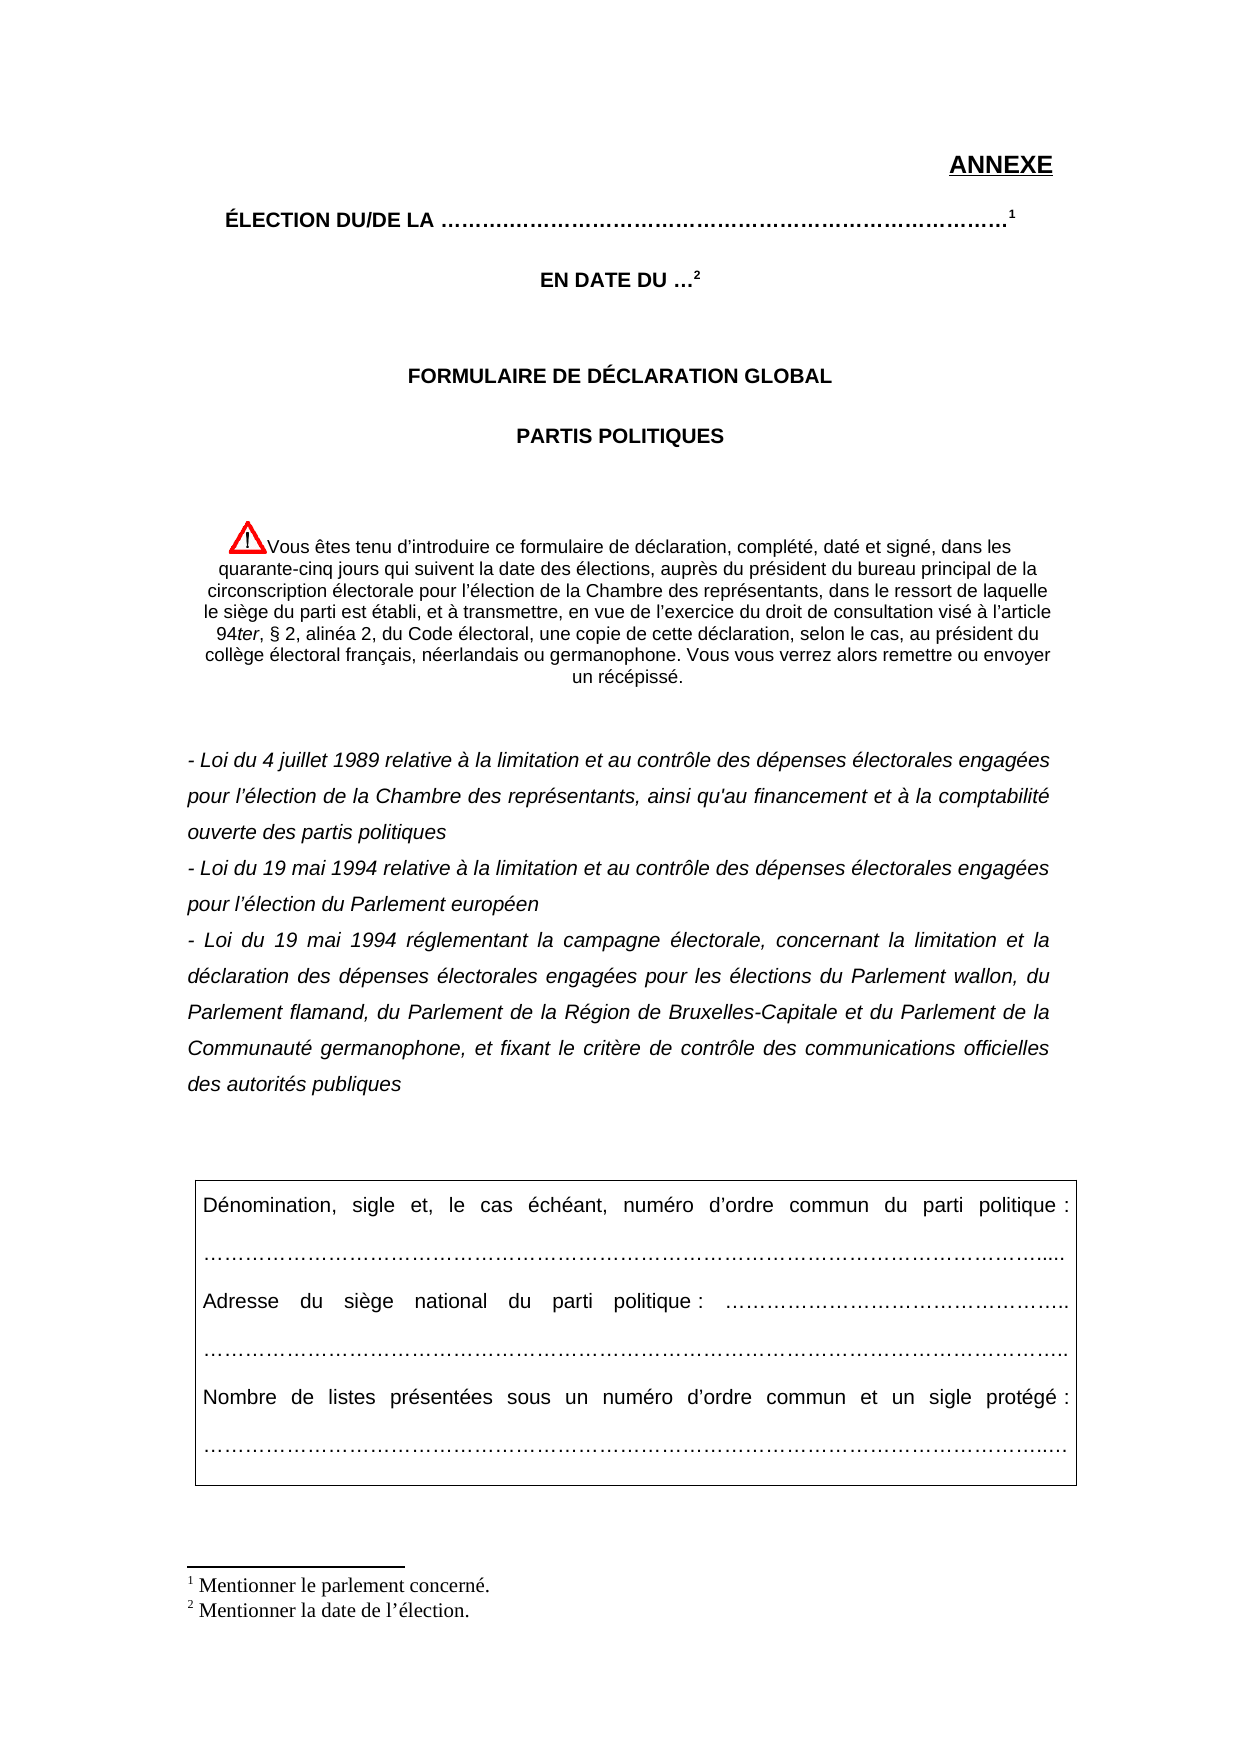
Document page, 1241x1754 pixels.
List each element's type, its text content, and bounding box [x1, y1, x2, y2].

list - Loi du 4 juillet 1989 relative à la limitation et au contrôle des dépenses électorales engagées pour l’élection de la Chambre des représentants, ainsi qu'au financement et à la comptabilité ouverte des partis politiques [187, 748, 1053, 844]
picture [228, 521, 267, 554]
text EN DATE DU … [187, 268, 1053, 292]
list PARTIS POLITIQUES [187, 424, 1053, 448]
text Vous êtes tenu d’introduire ce formulaire de déclaration, complété, daté et signé, dans les quarante-cinq jours qui suivent la date des élections, auprès du président du bureau principal de la circonscription électorale pour l’élection de la Chambre des représentants, dans le ressort de laquelle le siège du parti est établi, et à transmettre, en vue de l’exercice du droit de consultation visé à l’article 94ter, § 2, alinéa 2, du Code électoral, une copie de cette déclaration, selon le cas, au président du collège électoral français, néerlandais ou germanophone. Vous vous verrez alors remettre ou envoyer un récépissé. [187, 521, 1053, 687]
table_header Dénomination, sigle et, le cas échéant, numéro d’ordre commun du parti politique : …………………………………………………………………………………………………………..... Adresse du siège national du parti politique : ………………………………………….. …………………………………………………………………………………………………………….. Nombre de listes présentées sous un numéro d’ordre commun et un sigle protégé : …………………………………………………………………………………………………………..… [196, 1181, 1076, 1485]
text ÉLECTION DU/DE LA ……….……………………………………………………………… [187, 207, 1053, 231]
list - Loi du 19 mai 1994 réglementant la campagne électorale, concernant la limitation et la déclaration des dépenses électorales engagées pour les élections du Parlement wallon, du Parlement flamand, du Parlement de la Région de Bruxelles-Capitale et du Parlement de la Communauté germanophone, et fixant le critère de contrôle des communications officielles des autorités publiques [187, 928, 1053, 1096]
title ANNEXE [187, 150, 1053, 179]
list FORMULAIRE DE DÉCLARATION GLOBAL [187, 364, 1053, 388]
list - Loi du 19 mai 1994 relative à la limitation et au contrôle des dépenses électorales engagées pour l’élection du Parlement européen [187, 856, 1053, 916]
